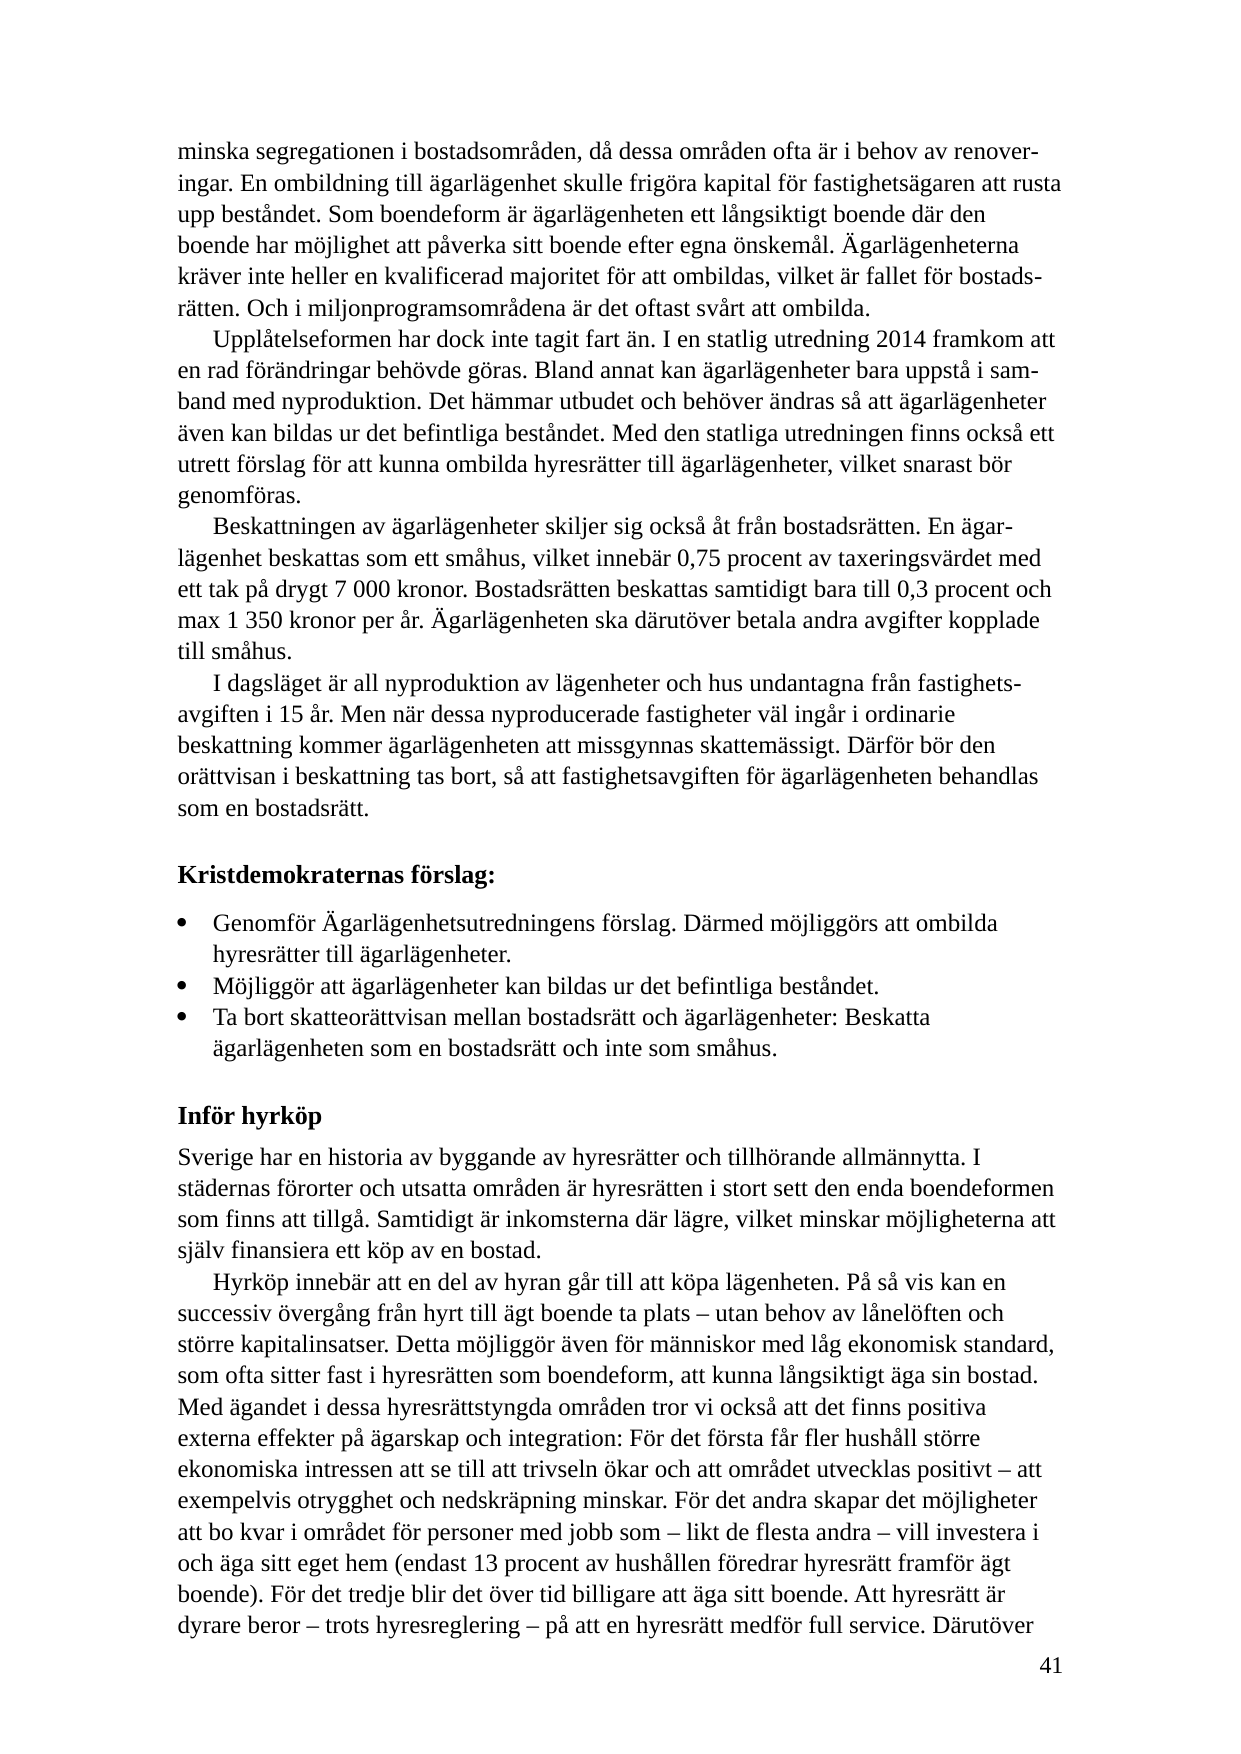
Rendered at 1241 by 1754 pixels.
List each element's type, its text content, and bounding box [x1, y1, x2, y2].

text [177, 134, 1063, 321]
list Genomför Ägarlägenhetsutredningens förslag. Därmed möjliggörs att ombilda hyresrätter till ägarlägenheter. [177, 906, 1063, 968]
text Beskattningen av ägarlägenheter skiljer sig också åt från bostadsrätten. En ägarlägenhet beskattas som ett småhus, vilket innebär 0,75 procent av taxeringsvärdet med ett tak på drygt 7 000 kronor. Bostadsrätten beskattas samtidigt bara till 0,3 procent och max 1 350 kronor per år. Ägarlägenheten ska därutöver betala andra avgifter kopplade till småhus. [177, 509, 1063, 665]
text Upplåtelseformen har dock inte tagit fart än. I en statlig utredning 2014 framkom att en rad förändringar behövde göras. Bland annat kan ägarlägenheter bara uppstå i samband med nyproduktion. Det hämmar utbudet och behöver ändras så att ägarlägenheter även kan bildas ur det befintliga beståndet. Med den statliga utredningen finns också ett utrett förslag för att kunna ombilda hyresrätter till ägarlägenheter, vilket snarast bör genomföras. [177, 321, 1063, 509]
text Inför hyrköp [177, 1099, 1063, 1131]
text Sverige har en historia av byggande av hyresrätter och tillhörande allmännytta. I städernas förorter och utsatta områden är hyresrätten i stort sett den enda boendeformen som finns att tillgå. Samtidigt är inkomsterna där lägre, vilket minskar möjligheterna att själv finansiera ett köp av en bostad. [177, 1139, 1063, 1264]
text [177, 1264, 1063, 1639]
text I dagsläget är all nyproduktion av lägenheter och hus undantagna från fastighetsavgiften i 15 år. Men när dessa nyproducerade fastigheter väl ingår i ordinarie beskattning kommer ägarlägenheten att missgynnas skattemässigt. Därför bör den orättvisan i beskattning tas bort, så att fastighetsavgiften för ägarlägenheten behandlas som en bostadsrätt. [177, 665, 1063, 821]
list Ta bort skatteorättvisan mellan bostadsrätt och ägarlägenheter: Beskatta ägarlägenheten som en bostadsrätt och inte som småhus. [177, 999, 1063, 1062]
text Kristdemokraternas förslag: [177, 859, 1063, 890]
list Möjliggör att ägarlägenheter kan bildas ur det befintliga beståndet. [177, 968, 1063, 999]
